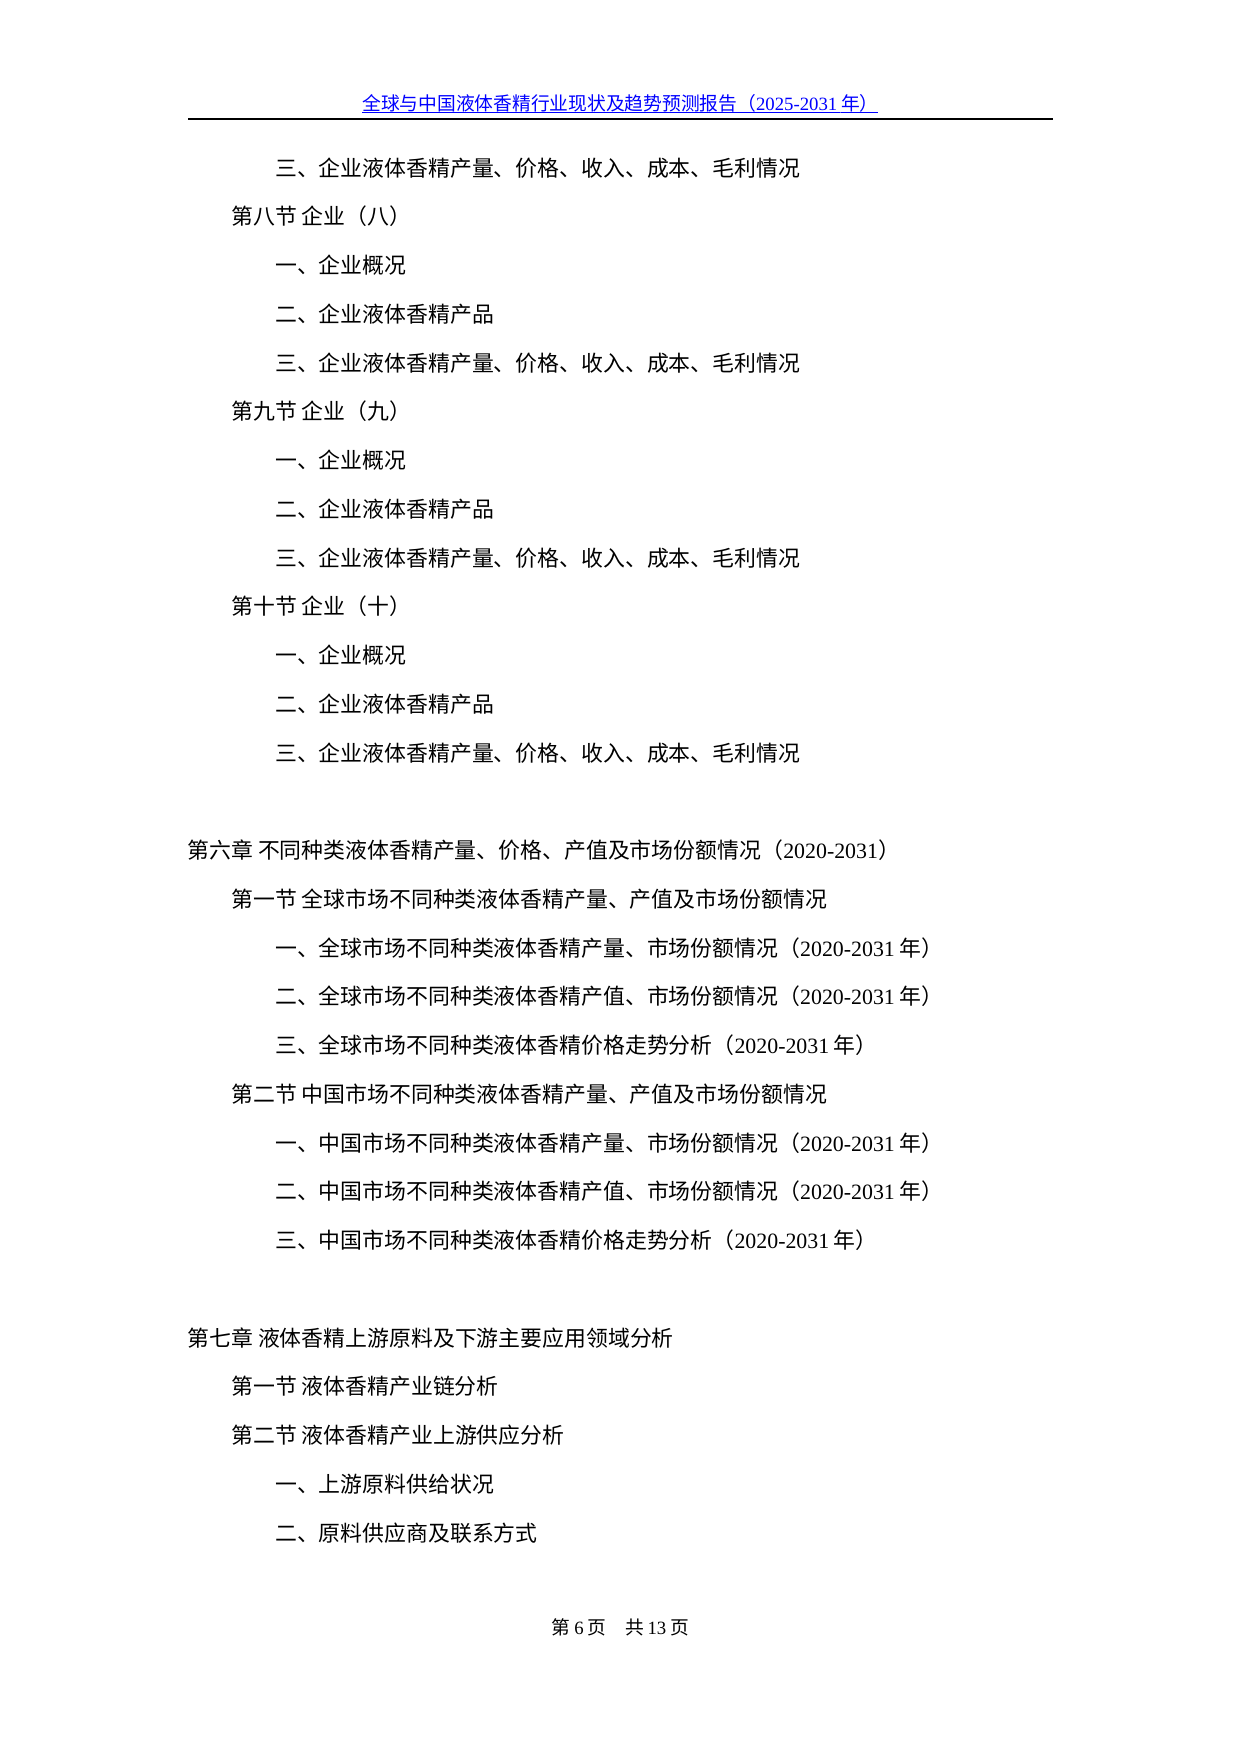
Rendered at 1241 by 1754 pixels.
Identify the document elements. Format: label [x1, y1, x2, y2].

text [187, 150, 1053, 1548]
